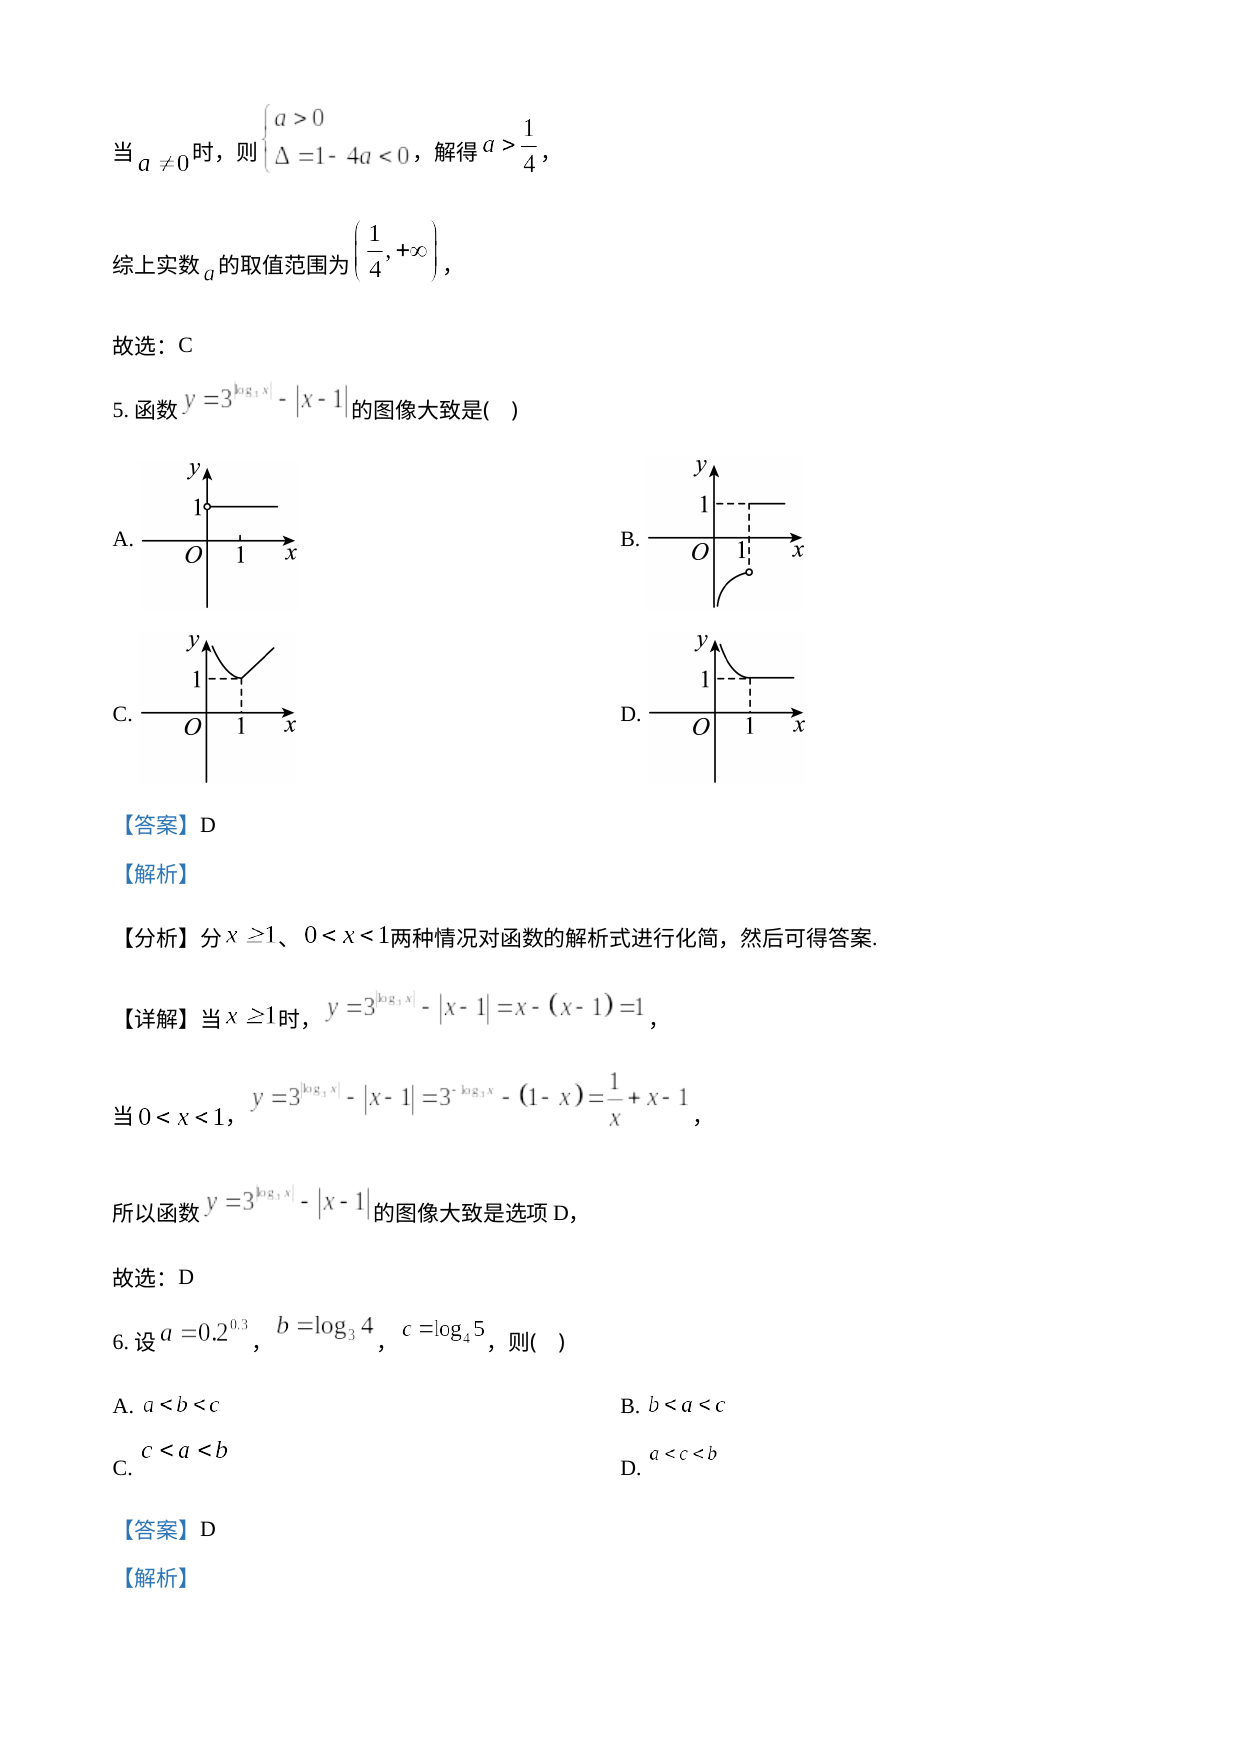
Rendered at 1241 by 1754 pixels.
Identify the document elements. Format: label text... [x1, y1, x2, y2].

text A. B. [112, 1389, 1128, 1422]
text 【分析】分、两种情况对函数的解析式进行化简，然后可得答案. [112, 904, 1128, 969]
text 【解析】 [112, 856, 1128, 889]
text 【答案】D [112, 1512, 1128, 1545]
text 故选：D [112, 1260, 1128, 1293]
text 当，， [112, 1066, 1128, 1164]
text 所以函数的图像大致是选项D， [112, 1179, 1128, 1244]
text 【答案】D [112, 808, 1128, 840]
text 综上实数的取值范围为， [112, 215, 1128, 313]
text 当时，则，解得， [112, 102, 1128, 199]
picture [138, 632, 298, 785]
picture [645, 457, 805, 610]
text 【详解】当时，， [112, 985, 1128, 1050]
text 5. 函数的图像大致是( ) [112, 377, 1128, 442]
picture [139, 460, 299, 610]
picture [646, 632, 807, 785]
text C. D. [112, 1435, 1128, 1500]
text 故选：C [112, 328, 1128, 361]
text 6. 设，，，则( ) [112, 1309, 1128, 1374]
text 【解析】 [112, 1561, 1128, 1593]
